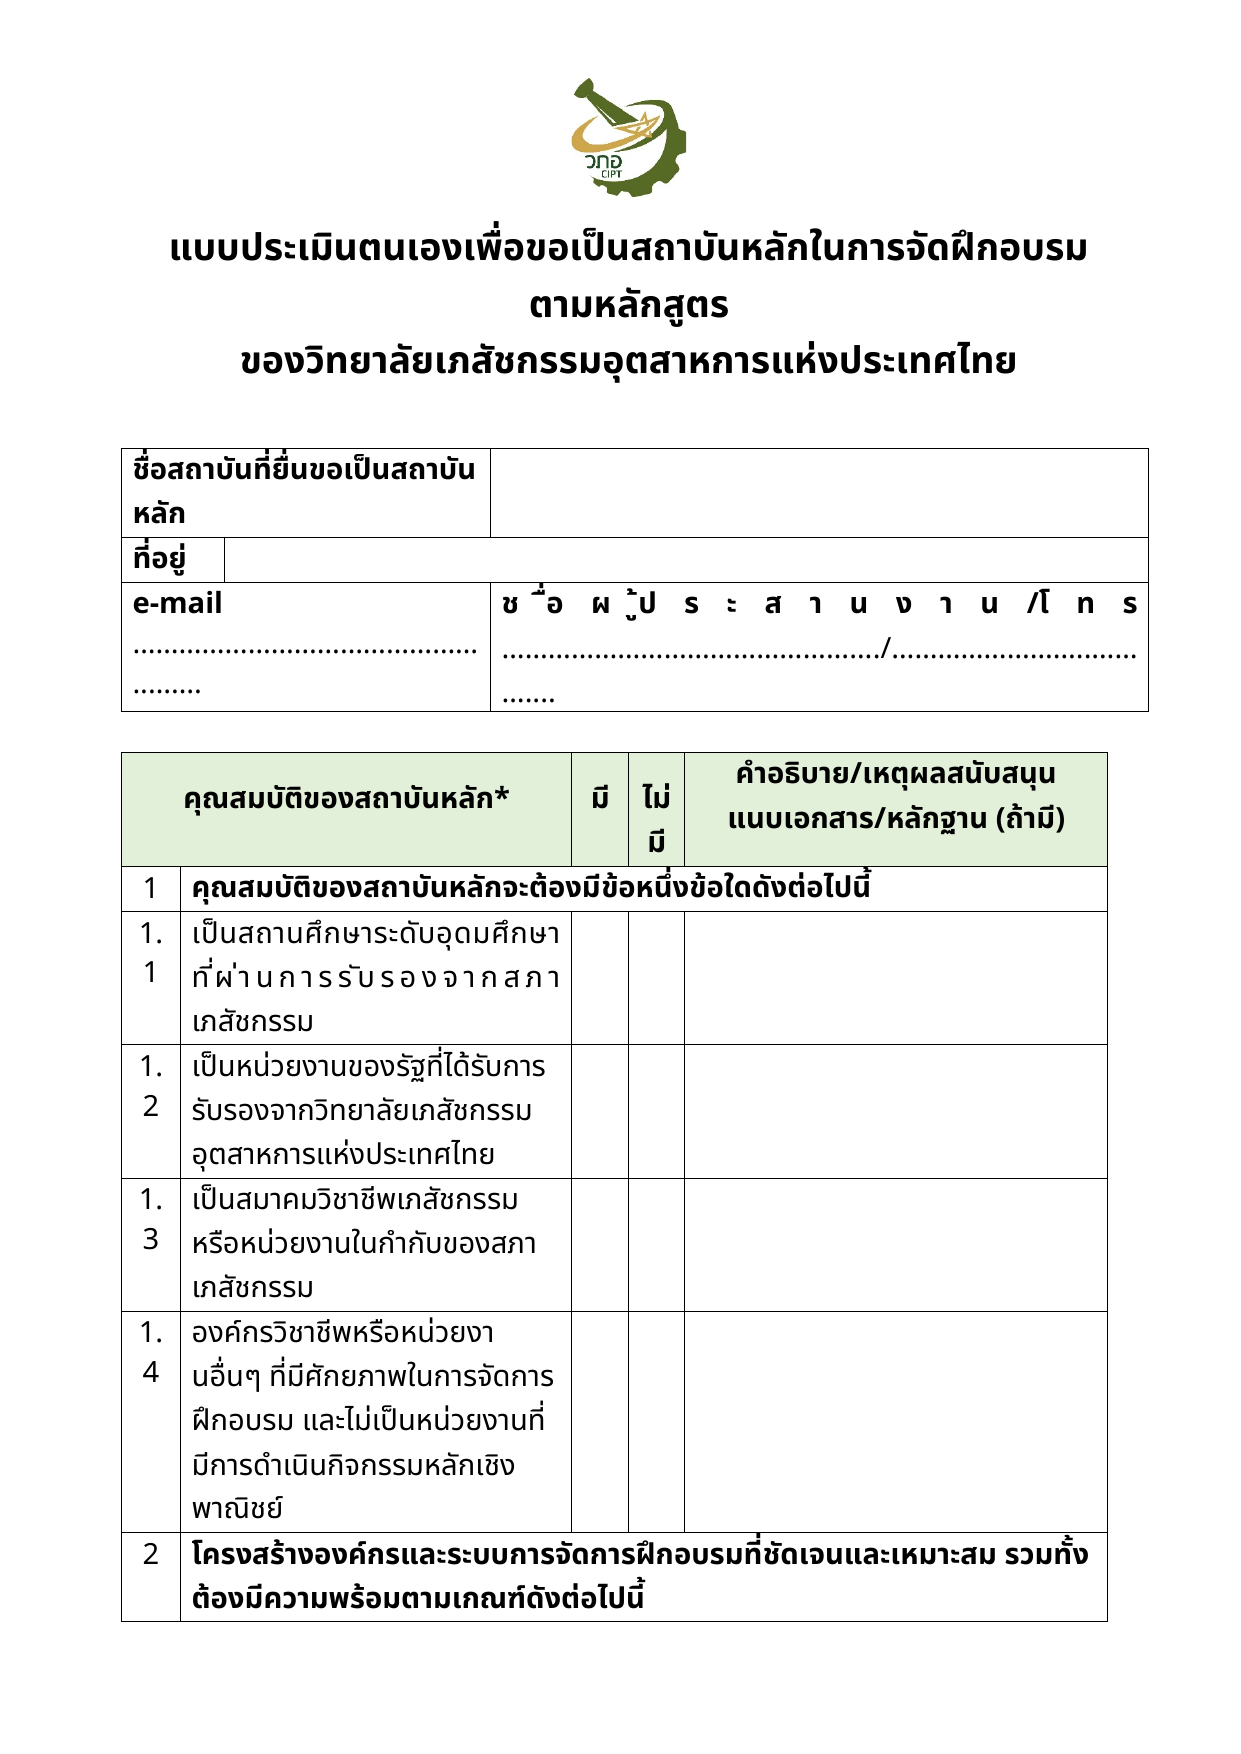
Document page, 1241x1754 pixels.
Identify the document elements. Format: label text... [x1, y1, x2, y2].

table_cell [629, 912, 684, 1044]
table_cell โครงสร้างองค์กรและระบบการจัดการฝึกอบรมที่ชัดเจนและเหมาะสม รวมทั้งต้องมีความพร้อมตามเกณฑ์ดังต่อไปนี้ [181, 1533, 1107, 1621]
table_cell [572, 912, 628, 1044]
table_cell [572, 1179, 628, 1311]
table_cell [629, 1045, 684, 1177]
table_cell e-mail ………………………………………..……. [122, 583, 490, 711]
text แบบประเมินตนเองเพื่อขอเป็นสถาบันหลักในการจัดฝึกอบรมตามหลักสูตร [136, 221, 1122, 334]
table_cell ชื่อผู้ประสานงาน/โทร …………………………………………./……………………..……….... [491, 583, 1148, 711]
table_cell 1.4 [122, 1312, 180, 1532]
table_cell 1 [122, 867, 180, 911]
table_header ชื่อสถาบันที่ยื่นขอเป็นสถาบันหลัก [122, 449, 490, 537]
table_cell 1.1 [122, 912, 180, 1044]
table_header [491, 449, 1148, 537]
table_cell 1.3 [122, 1179, 180, 1311]
table_cell [685, 1179, 1107, 1311]
table_cell [685, 1312, 1107, 1532]
table_header ไม่มี [629, 753, 684, 866]
table_cell 1.2 [122, 1045, 180, 1177]
table_cell เป็นหน่วยงานของรัฐที่ได้รับการรับรองจากวิทยาลัยเภสัชกรรมอุตสาหการแห่งประเทศไทย [181, 1045, 571, 1177]
table_cell [629, 1179, 684, 1311]
table_cell เป็นสถานศึกษาระดับอุดมศึกษาที่ผ่านการรับรองจากสภาเภสัชกรรม [181, 912, 571, 1044]
table_header คุณสมบัติของสถาบันหลัก* [122, 753, 571, 866]
text ของวิทยาลัยเภสัชกรรมอุตสาหการแห่งประเทศไทย [136, 334, 1122, 391]
table_cell [572, 1045, 628, 1177]
table_cell องค์กรวิชาชีพหรือหน่วยงานอื่นๆ ที่มีศักยภาพในการจัดการฝึกอบรม และไม่เป็นหน่วยงานที่มีการดำเนินกิจกรรมหลักเชิงพาณิชย์ [181, 1312, 571, 1532]
table_cell [629, 1312, 684, 1532]
table_cell [225, 538, 1148, 582]
picture [571, 78, 687, 197]
table_cell เป็นสมาคมวิชาชีพเภสัชกรรมหรือหน่วยงานในกำกับของสภาเภสัชกรรม [181, 1179, 571, 1311]
table_header มี [572, 753, 628, 866]
table_cell 2 [122, 1533, 180, 1621]
table_cell ที่อยู่ [122, 538, 224, 582]
table_header คำอธิบาย/เหตุผลสนับสนุน แนบเอกสาร/หลักฐาน (ถ้ามี) [685, 753, 1107, 866]
table_cell [572, 1312, 628, 1532]
table_cell [685, 912, 1107, 1044]
table_cell คุณสมบัติของสถาบันหลักจะต้องมีข้อหนึ่งข้อใดดังต่อไปนี้ [181, 867, 1107, 911]
table_cell [685, 1045, 1107, 1177]
